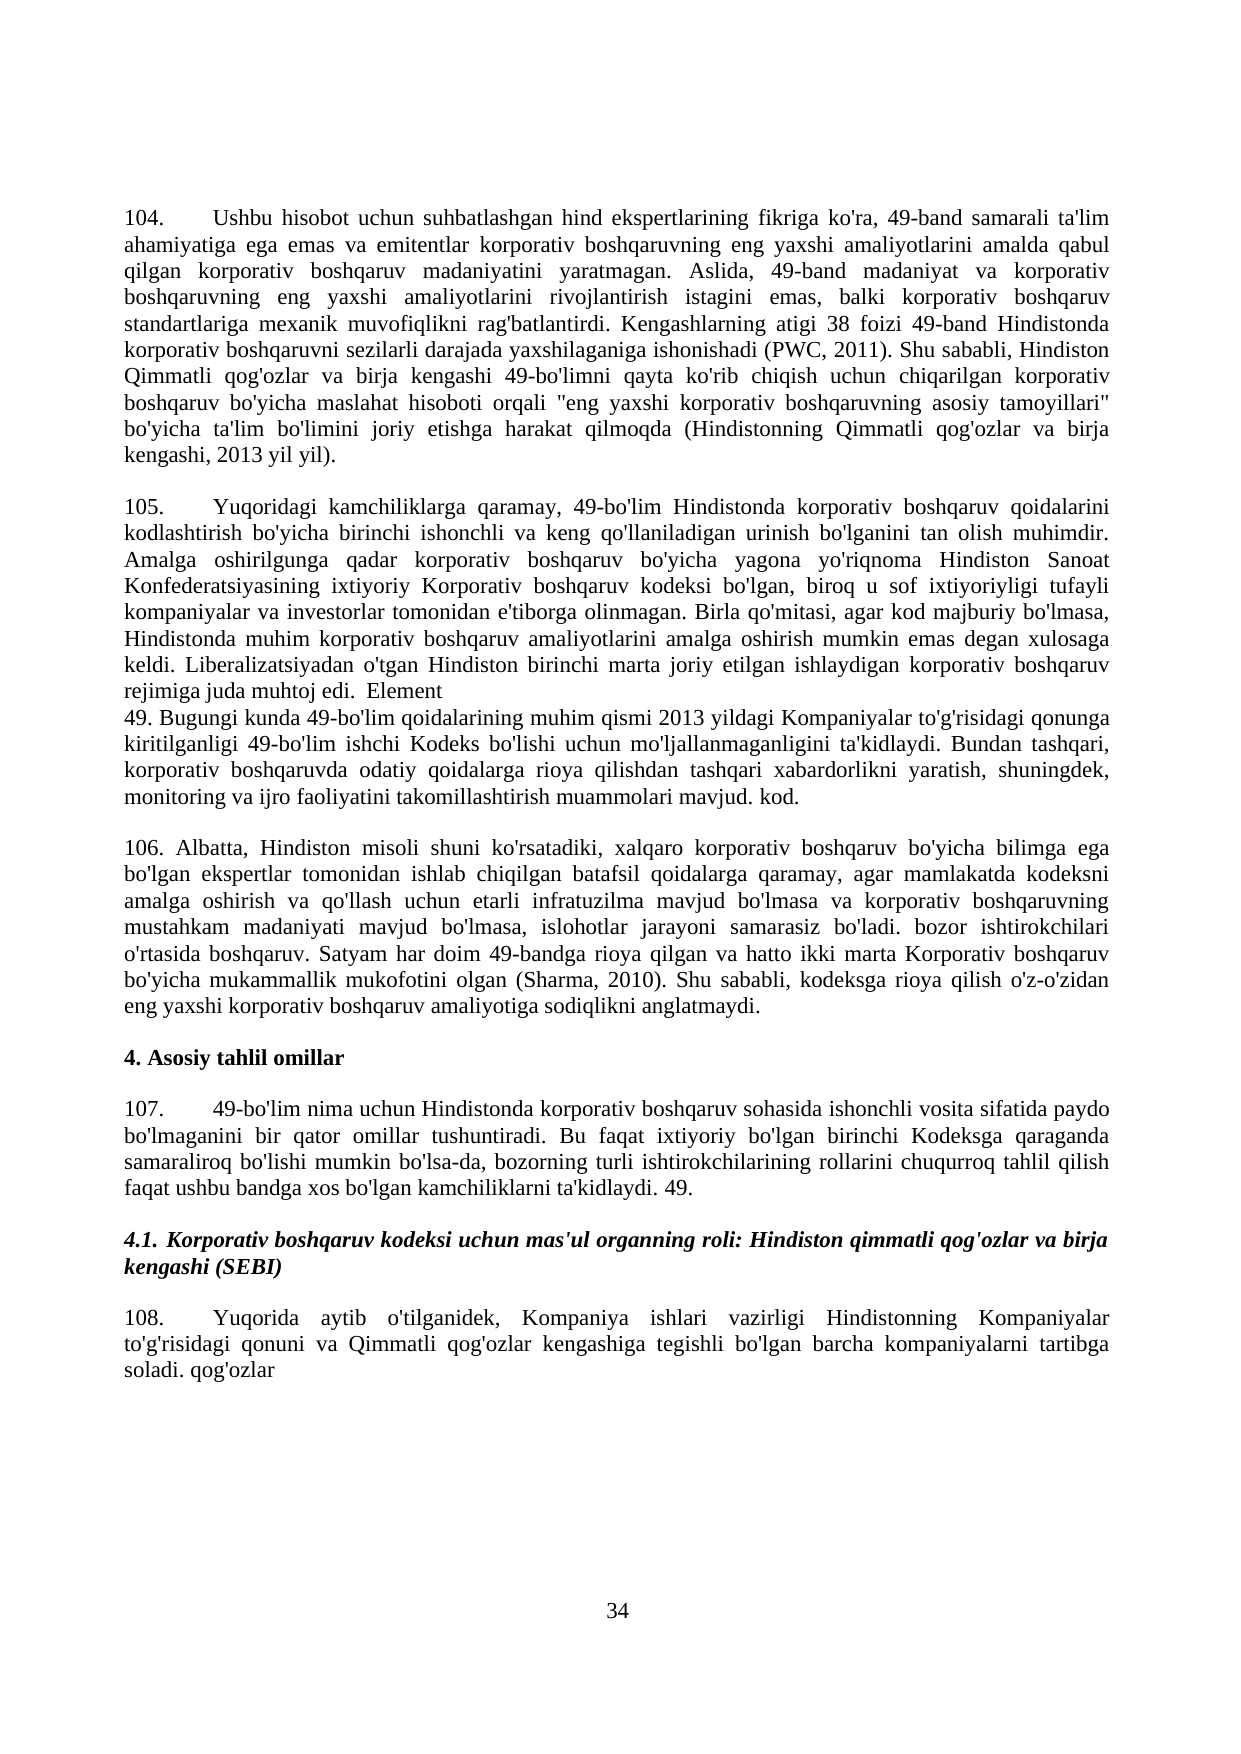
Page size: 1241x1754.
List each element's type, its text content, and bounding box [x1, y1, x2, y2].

list Ushbu hisobot uchun suhbatlashgan hind ekspertlarining fikriga ko'ra, 49-band samarali ta'lim ahamiyatiga ega emas va emitentlar korporativ boshqaruvning eng yaxshi amaliyotlarini amalda qabul qilgan korporativ boshqaruv madaniyatini yaratmagan. Aslida, 49-band madaniyat va korporativ boshqaruvning eng yaxshi amaliyotlarini rivojlantirish istagini emas, balki korporativ boshqaruv standartlariga mexanik muvofiqlikni rag'batlantirdi. Kengashlarning atigi 38 foizi 49-band Hindistonda korporativ boshqaruvni sezilarli darajada yaxshilaganiga ishonishadi (PWC, 2011). Shu sababli, Hindiston Qimmatli qog'ozlar va birja kengashi 49-bo'limni qayta ko'rib chiqish uchun chiqarilgan korporativ boshqaruv bo'yicha maslahat hisoboti orqali "eng yaxshi korporativ boshqaruvning asosiy tamoyillari" bo'yicha ta'lim bo'limini joriy etishga harakat qilmoqda (Hindistonning Qimmatli qog'ozlar va birja kengashi, 2013 yil yil). [124, 204, 1111, 468]
list Yuqoridagi kamchiliklarga qaramay, 49-bo'lim Hindistonda korporativ boshqaruv qoidalarini kodlashtirish bo'yicha birinchi ishonchli va keng qo'llaniladigan urinish bo'lganini tan olish muhimdir. Amalga oshirilgunga qadar korporativ boshqaruv bo'yicha yagona yo'riqnoma Hindiston Sanoat Konfederatsiyasining ixtiyoriy Korporativ boshqaruv kodeksi bo'lgan, biroq u sof ixtiyoriyligi tufayli kompaniyalar va investorlar tomonidan e'tiborga olinmagan. Birla qo'mitasi, agar kod majburiy bo'lmasa, Hindistonda muhim korporativ boshqaruv amaliyotlarini amalga oshirish mumkin emas degan xulosaga keldi. Liberalizatsiyadan o'tgan Hindiston birinchi marta joriy etilgan ishlaydigan korporativ boshqaruv rejimiga juda muhtoj edi. Element [124, 493, 1111, 704]
text 49. Bugungi kunda 49-bo'lim qoidalarining muhim qismi 2013 yildagi Kompaniyalar to'g'risidagi qonunga kiritilganligi 49-bo'lim ishchi Kodeks bo'lishi uchun mo'ljallanmaganligini ta'kidlaydi. Bundan tashqari, korporativ boshqaruvda odatiy qoidalarga rioya qilishdan tashqari xabardorlikni yaratish, shuningdek, monitoring va ijro faoliyatini takomillashtirish muammolari mavjud. kod. [124, 704, 1111, 809]
text 106. Albatta, Hindiston misoli shuni ko'rsatadiki, xalqaro korporativ boshqaruv bo'yicha bilimga ega bo'lgan ekspertlar tomonidan ishlab chiqilgan batafsil qoidalarga qaramay, agar mamlakatda kodeksni amalga oshirish va qo'llash uchun etarli infratuzilma mavjud bo'lmasa va korporativ boshqaruvning mustahkam madaniyati mavjud bo'lmasa, islohotlar jarayoni samarasiz bo'ladi. bozor ishtirokchilari o'rtasida boshqaruv. Satyam har doim 49-bandga rioya qilgan va hatto ikki marta Korporativ boshqaruv bo'yicha mukammallik mukofotini olgan (Sharma, 2010). Shu sababli, kodeksga rioya qilish o'z-o'zidan eng yaxshi korporativ boshqaruv amaliyotiga sodiqlikni anglatmaydi. [124, 834, 1111, 1019]
subtitle Asosiy tahlil omillar [124, 1044, 1121, 1071]
subtitle Korporativ boshqaruv kodeksi uchun mas'ul organning roli: Hindiston qimmatli qog'ozlar va birja kengashi (SEBI) [124, 1226, 1111, 1279]
list Yuqorida aytib o'tilganidek, Kompaniya ishlari vazirligi Hindistonning Kompaniyalar to'g'risidagi qonuni va Qimmatli qog'ozlar kengashiga tegishli bo'lgan barcha kompaniyalarni tartibga soladi. qog'ozlar [124, 1304, 1111, 1383]
list 49-bo'lim nima uchun Hindistonda korporativ boshqaruv sohasida ishonchli vosita sifatida paydo bo'lmaganini bir qator omillar tushuntiradi. Bu faqat ixtiyoriy bo'lgan birinchi Kodeksga qaraganda samaraliroq bo'lishi mumkin bo'lsa-da, bozorning turli ishtirokchilarining rollarini chuqurroq tahlil qilish faqat ushbu bandga xos bo'lgan kamchiliklarni ta'kidlaydi. 49. [124, 1095, 1111, 1201]
